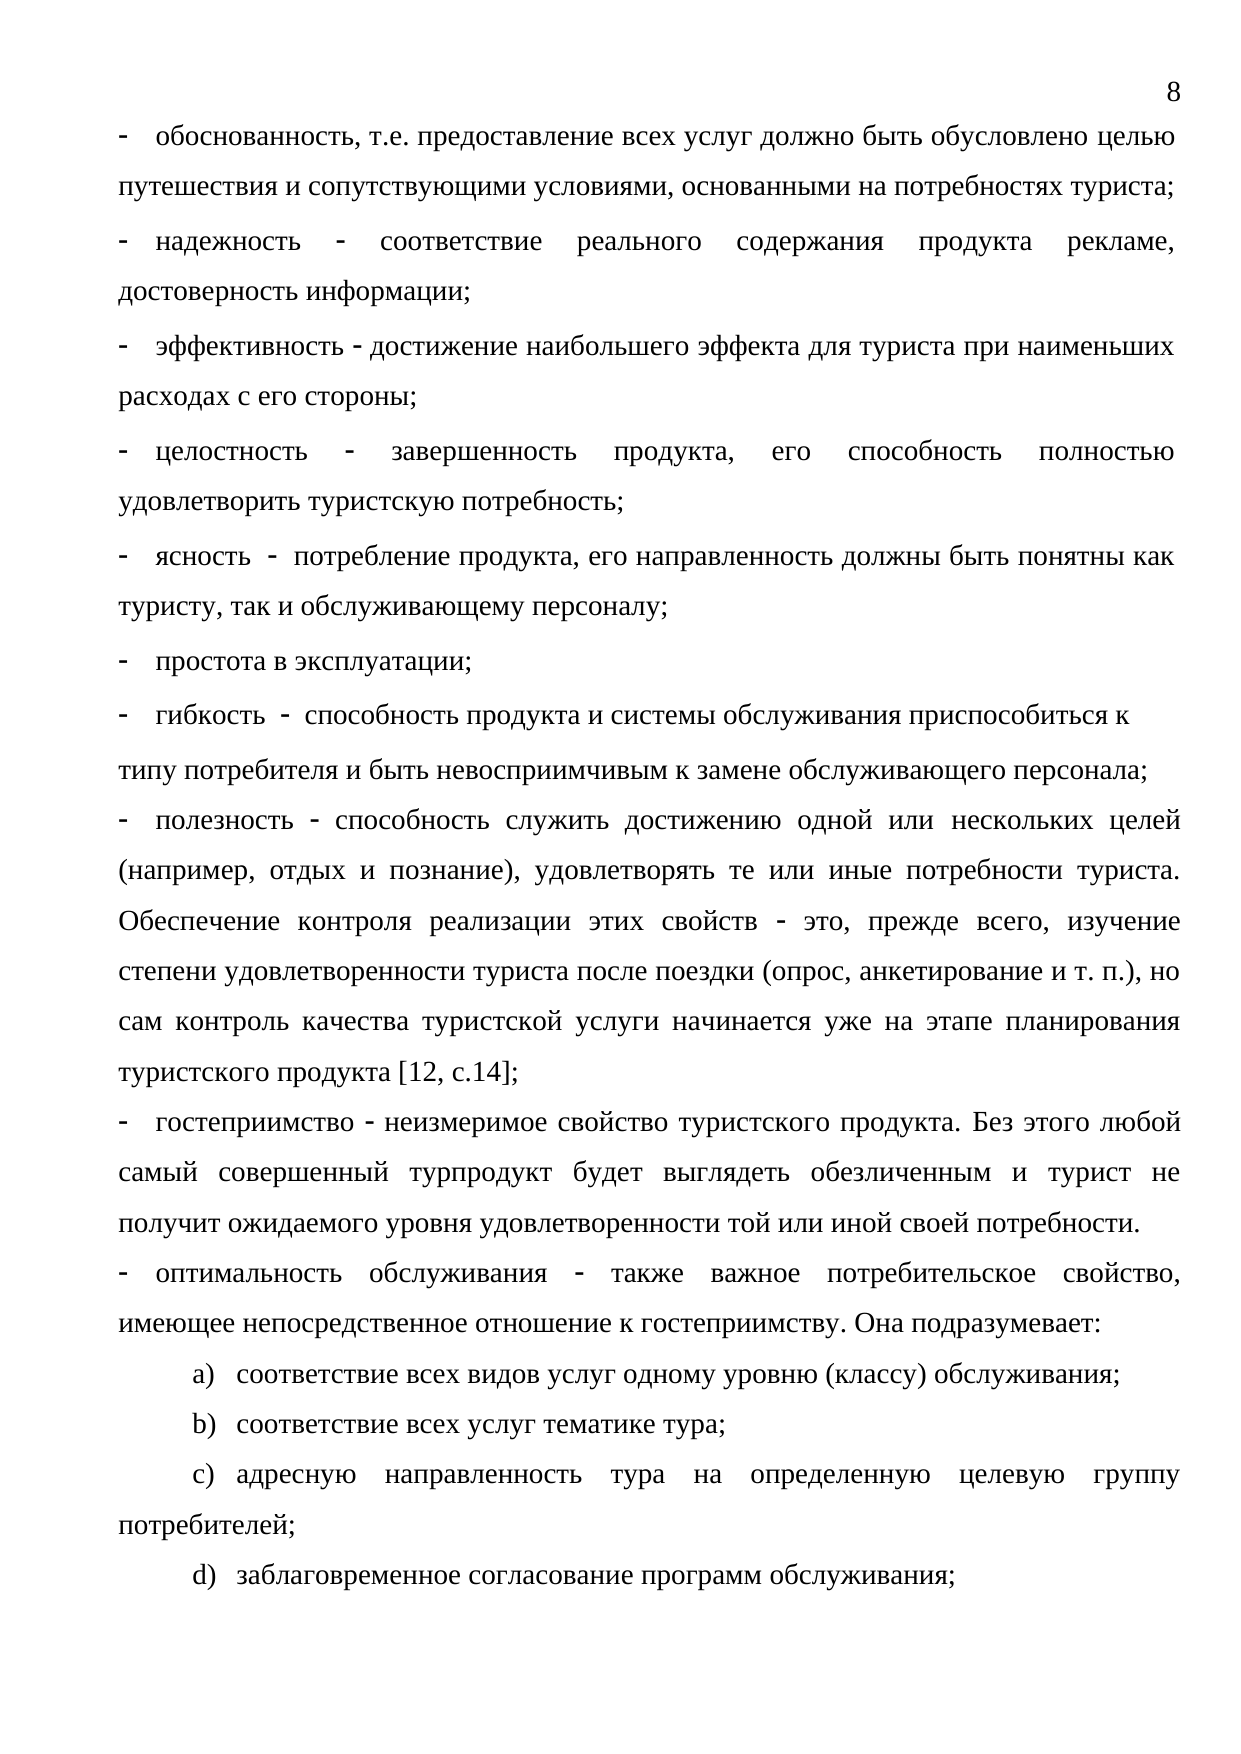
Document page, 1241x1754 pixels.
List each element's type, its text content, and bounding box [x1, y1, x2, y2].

list гостеприимство неизмеримое свойство туристского продукта. Без этого любой самый совершенный турпродукт будет выглядеть обезличенным и турист не получит ожидаемого уровня удовлетворенности той или иной своей потребности. [118, 1104, 1181, 1238]
list соответствие всех услуг тематике тура; [192, 1406, 1181, 1440]
list полезность способность служить достижению одной или нескольких целей (например, отдых и познание), удовлетворять те или иные потребности туриста. Обеспечение контроля реализации этих свойств это, прежде всего, изучение степени удовлетворенности туриста после поездки (опрос, анкетирование и т. п.), но сам контроль качества туристской услуги начинается уже на этапе планирования туристского продукта [12, с.14]; [118, 802, 1181, 1087]
list надежность соответствие реального содержания продукта рекламе, достоверность информации; [118, 223, 1175, 307]
list гибкость способность продукта и системы обслуживания приспособиться к [118, 697, 1181, 731]
list целостность завершенность продукта, его способность полностью удовлетворить туристскую потребность; [118, 433, 1175, 517]
list обоснованность, т.е. предоставление всех услуг должно быть обусловлено целью путешествия и сопутствующими условиями, основанными на потребностях туриста; [118, 118, 1175, 202]
list заблаговременное согласование программ обслуживания; [192, 1557, 1181, 1591]
list адресную направленность тура на определенную целевую группу потребителей; [118, 1457, 1181, 1540]
text типу потребителя и быть невосприимчивым к замене обслуживающего персонала; [118, 752, 1209, 785]
list оптимальность обслуживания также важное потребительское свойство, имеющее непосредственное отношение к гостеприимству. Она подразумевает: [118, 1255, 1181, 1339]
list ясность потребление продукта, его направленность должны быть понятны как туристу, так и обслуживающему персоналу; [118, 538, 1175, 622]
list эффективность достижение наибольшего эффекта для туриста при наименьших расходах с его стороны; [118, 328, 1175, 412]
list соответствие всех видов услуг одному уровню (классу) обслуживания; [192, 1356, 1181, 1389]
list простота в эксплуатации; [118, 643, 1175, 676]
